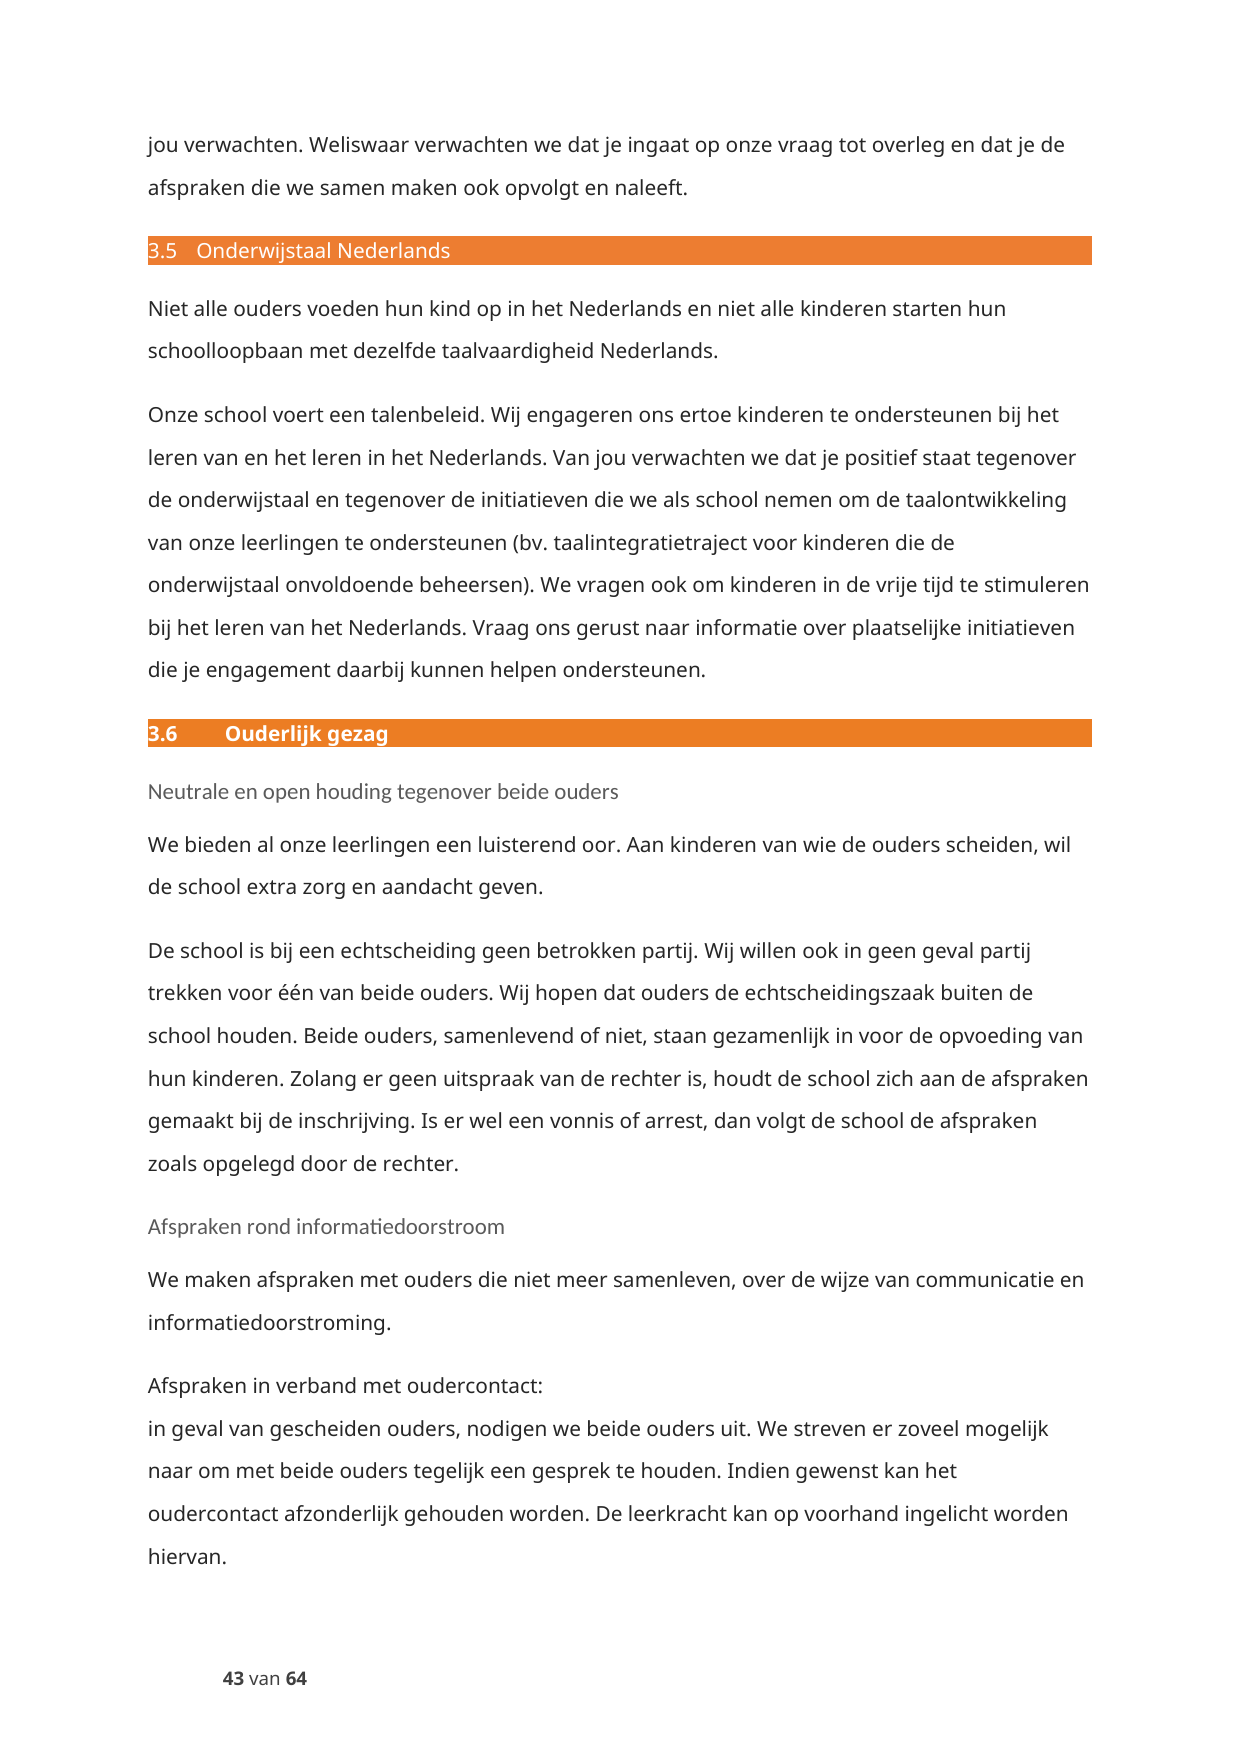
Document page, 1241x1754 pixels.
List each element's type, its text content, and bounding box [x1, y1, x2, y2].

subtitle Onderwijstaal Nederlands [148, 236, 1092, 265]
subtitle Afspraken rond informatiedoorstroom [148, 1212, 1092, 1240]
text Niet alle ouders voeden hun kind op in het Nederlands en niet alle kinderen starten hun schoolloopbaan met dezelfde taalvaardigheid Nederlands. [148, 294, 1092, 365]
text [148, 1371, 1092, 1613]
text We bieden al onze leerlingen een luisterend oor. Aan kinderen van wie de ouders scheiden, wil de school extra zorg en aandacht geven. [148, 830, 1092, 901]
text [148, 130, 1092, 201]
subtitle Neutrale en open houding tegenover beide ouders [148, 777, 1092, 805]
text De school is bij een echtscheiding geen betrokken partij. Wij willen ook in geen geval partij trekken voor één van beide ouders. Wij hopen dat ouders de echtscheidingszaak buiten de school houden. Beide ouders, samenlevend of niet, staan gezamenlijk in voor de opvoeding van hun kinderen. Zolang er geen uitspraak van de rechter is, houdt de school zich aan de afspraken gemaakt bij de inschrijving. Is er wel een vonnis of arrest, dan volgt de school de afspraken zoals opgelegd door de rechter. [148, 936, 1092, 1177]
text Onze school voert een talenbeleid. Wij engageren ons ertoe kinderen te ondersteunen bij het leren van en het leren in het Nederlands. Van jou verwachten we dat je positief staat tegenover de onderwijstaal en tegenover de initiatieven die we als school nemen om de taalontwikkeling van onze leerlingen te ondersteunen (bv. taalintegratietraject voor kinderen die de onderwijstaal onvoldoende beheersen). We vragen ook om kinderen in de vrije tijd te stimuleren bij het leren van het Nederlands. Vraag ons gerust naar informatie over plaatselijke initiatieven die je engagement daarbij kunnen helpen ondersteunen. [148, 400, 1092, 684]
subtitle Ouderlijk gezag [148, 719, 1092, 747]
text We maken afspraken met ouders die niet meer samenleven, over de wijze van communicatie en informatiedoorstroming. [148, 1265, 1110, 1336]
